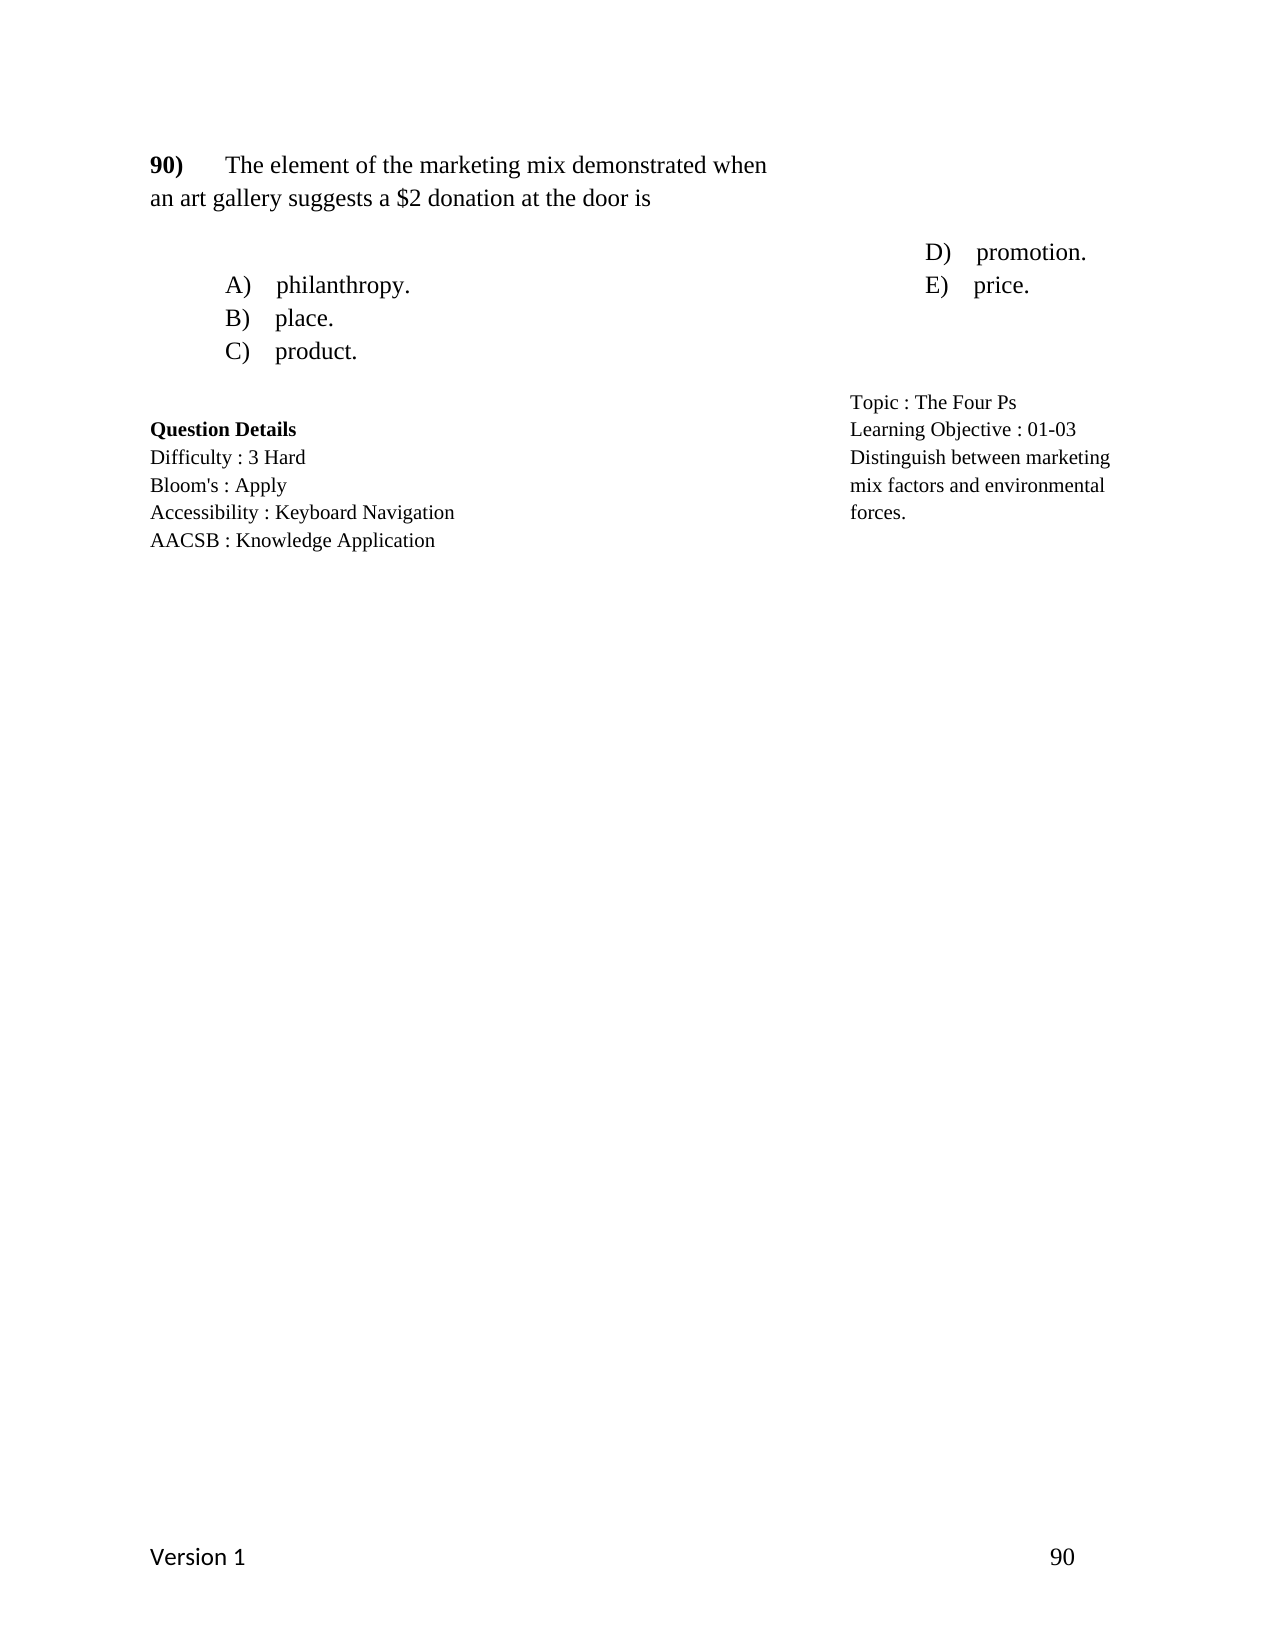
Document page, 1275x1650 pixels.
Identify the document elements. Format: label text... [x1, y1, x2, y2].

text 90) The element of the marketing mix demonstrated when an art gallery suggests a $2 donation at the door is [150, 150, 775, 212]
text Question Details Difficulty : 3 Hard Bloom's : Apply Accessibility : Keyboard Navigation AACSB : Knowledge Application Topic : The Four Ps Learning Objective : 01-03 Distinguish between marketing mix factors and environmental forces. [850, 390, 1125, 524]
text Question Details Difficulty : 3 Hard Bloom's : Apply Accessibility : Keyboard Navigation AACSB : Knowledge Application Topic : The Four Ps Learning Objective : 01-03 Distinguish between marketing mix factors and environmental forces. [150, 390, 775, 552]
text A) philanthropy. B) place. C) product. D) promotion. E) price. [850, 237, 1125, 332]
text A) philanthropy. B) place. C) product. D) promotion. E) price. [150, 237, 775, 365]
